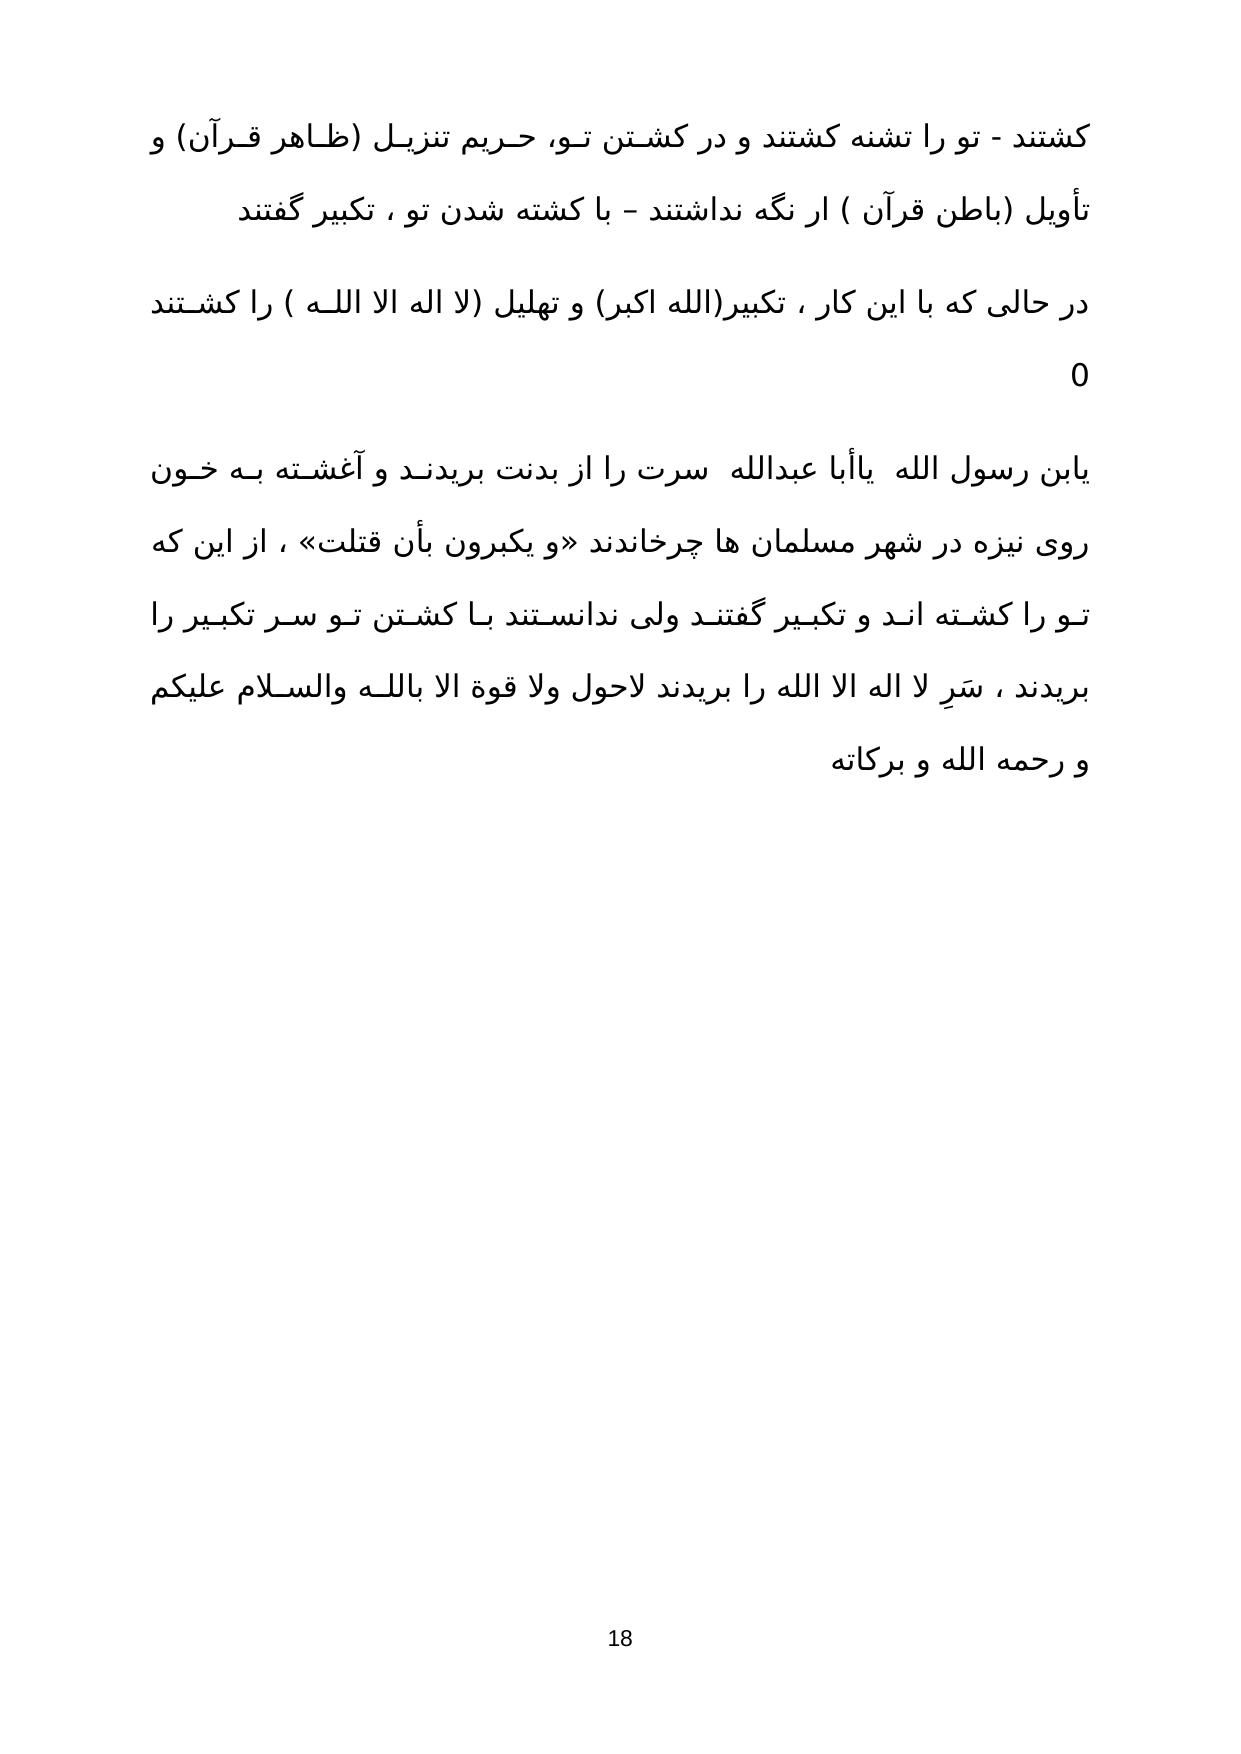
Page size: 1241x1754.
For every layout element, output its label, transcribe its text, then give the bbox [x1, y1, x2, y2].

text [150, 118, 1090, 227]
text در حالی که با این کار ، تکبیر(الله اکبر) و تهلیل (لا اله الا الله ) را کشتند 0 [150, 284, 1090, 393]
text یابن رسول الله یاأبا عبدالله سرت را از بدنت بریدند و آغشته به خون روی نیزه در شهر مسلمان ها چرخاندند «و یکبرون بأن قتلت» ، از این که تو را کشته اند و تکبیر گفتند ولی ندانستند با کشتن تو سر تکبیر را بریدند ، سَرِ لا اله الا الله را بریدند لاحول ولا قوة الا بالله والسلام علیکم و رحمه الله و برکاته [150, 451, 1090, 778]
